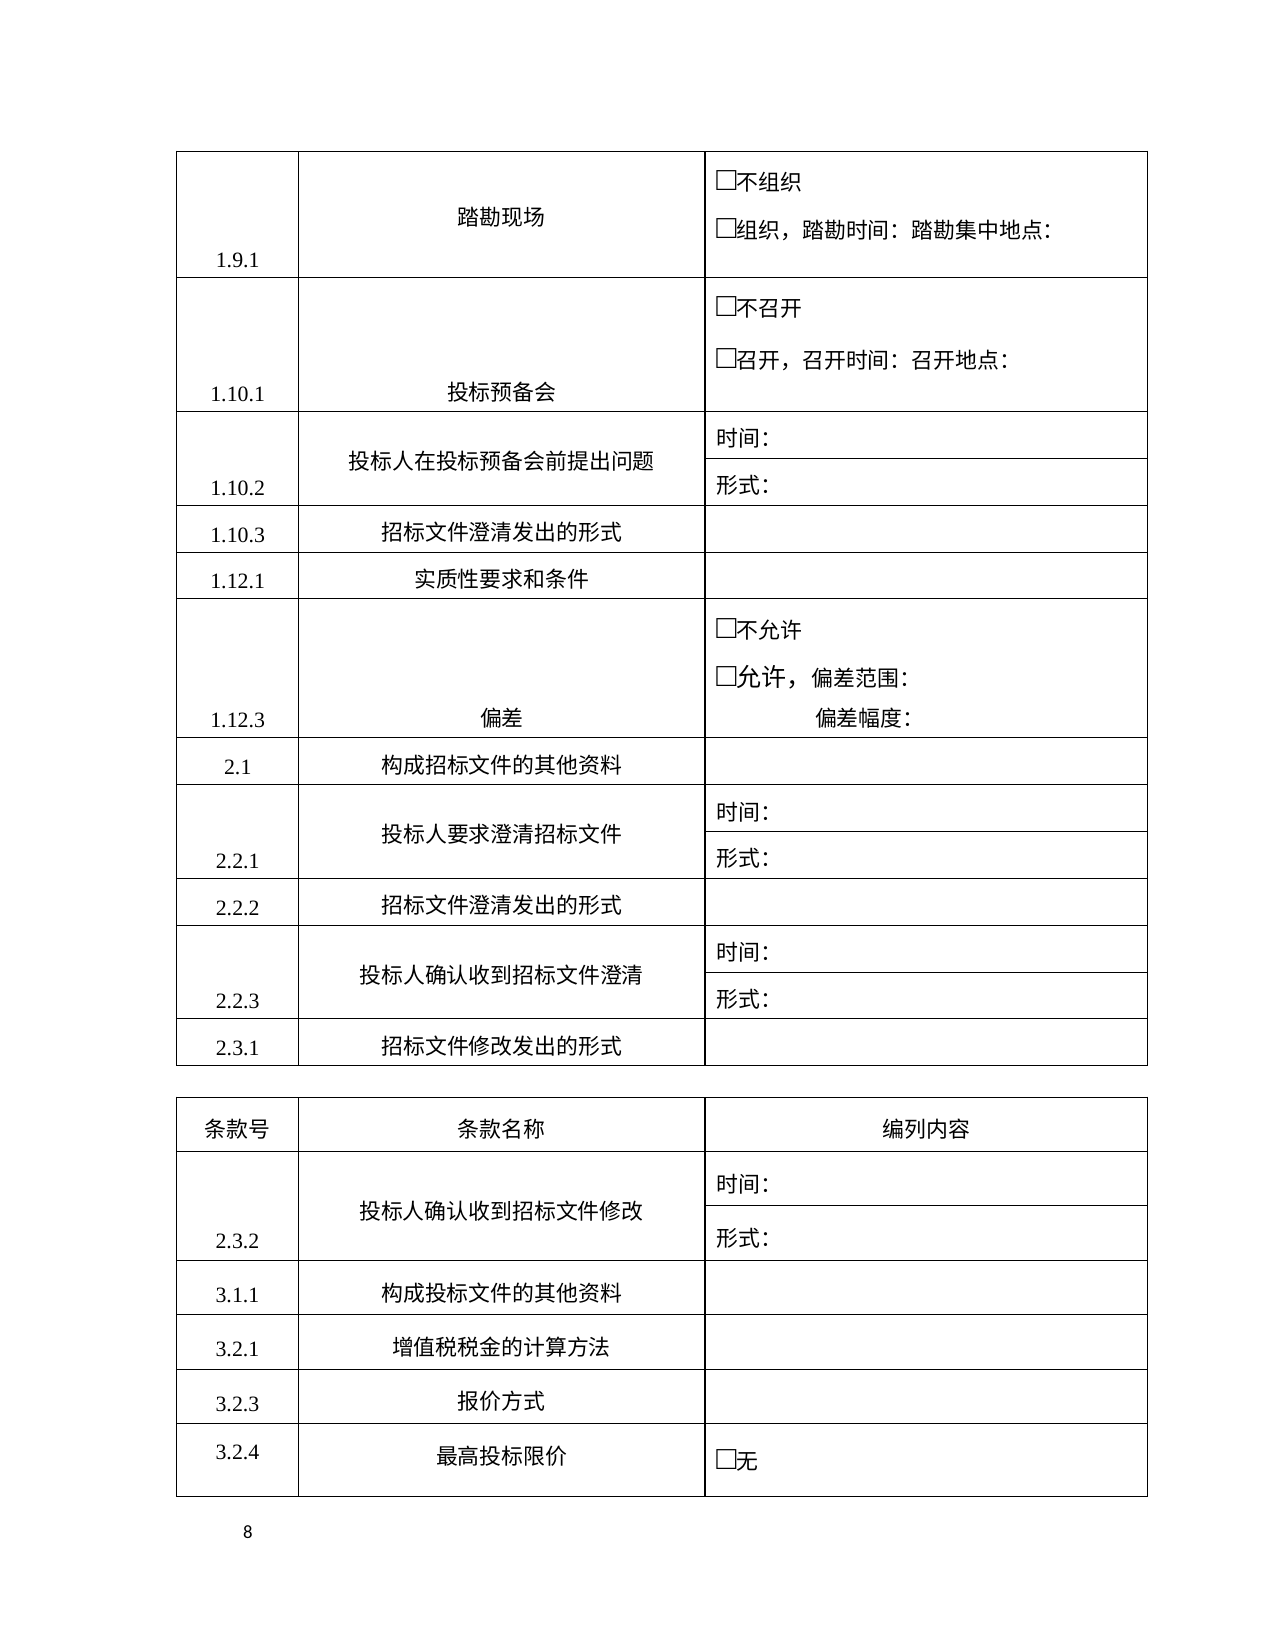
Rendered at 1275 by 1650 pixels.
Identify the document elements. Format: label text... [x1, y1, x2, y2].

table_cell □无 □有，最高投标限价： [706, 1424, 1147, 1496]
table_cell 1.10.3 [177, 506, 298, 552]
table_cell □不召开 □召开，召开时间：召开地点： [706, 278, 1147, 411]
table_header 条款名称 [299, 1098, 704, 1151]
table_cell 时间： [706, 412, 1147, 458]
table_cell 最高投标限价 [299, 1424, 704, 1496]
table_cell 时间： [706, 926, 1147, 972]
table_cell 2.3.1 [177, 1019, 298, 1065]
table_cell 投标人确认收到招标文件修改 [299, 1152, 704, 1260]
table_cell 构成投标文件的其他资料 [299, 1261, 704, 1314]
table_cell 踏勘现场 [299, 152, 704, 277]
table_cell 1.12.1 [177, 553, 298, 598]
table_cell [706, 506, 1147, 552]
table_cell 招标文件澄清发出的形式 [299, 879, 704, 924]
table_cell [706, 553, 1147, 598]
table_cell 2.2.3 [177, 926, 298, 1018]
table_cell 3.2.1 [177, 1315, 298, 1368]
table_cell 实质性要求和条件 [299, 553, 704, 598]
table_cell [706, 1261, 1147, 1314]
table_cell [706, 1315, 1147, 1368]
table_cell 投标人确认收到招标文件澄清 [299, 926, 704, 1018]
table_cell [706, 738, 1147, 784]
table_header 编列内容 [706, 1098, 1147, 1151]
table_cell 2.3.2 [177, 1152, 298, 1260]
table_cell 3.1.1 [177, 1261, 298, 1314]
table_cell 构成招标文件的其他资料 [299, 738, 704, 784]
table_cell 时间： [706, 785, 1147, 831]
table_cell 偏差 [299, 599, 704, 737]
table_cell 形式： [706, 459, 1147, 504]
table_cell 2.2.2 [177, 879, 298, 924]
table_cell 投标人要求澄清招标文件 [299, 785, 704, 878]
table_header 条款号 [177, 1098, 298, 1151]
table_cell 2.2.1 [177, 785, 298, 878]
table_cell □不组织 □组织，踏勘时间：踏勘集中地点： [706, 152, 1147, 277]
table_cell 1.10.2 [177, 412, 298, 504]
table_cell 增值税税金的计算方法 [299, 1315, 704, 1368]
table_cell 1.12.3 [177, 599, 298, 737]
table_cell 投标预备会 [299, 278, 704, 411]
table_cell 3.2.3 [177, 1370, 298, 1423]
table_cell [706, 1019, 1147, 1065]
table_cell 2.1 [177, 738, 298, 784]
table_cell 时间： [706, 1152, 1147, 1205]
table_cell 3.2.4 [177, 1424, 298, 1496]
table_cell 1.10.1 [177, 278, 298, 411]
table_cell [706, 879, 1147, 924]
table_cell 投标人在投标预备会前提出问题 [299, 412, 704, 504]
table_cell 形式： [706, 1206, 1147, 1260]
table_cell □不允许 □允许，偏差范围： 偏差幅度： [706, 599, 1147, 737]
table_cell 形式： [706, 973, 1147, 1018]
table_cell 招标文件修改发出的形式 [299, 1019, 704, 1065]
table_cell 1.9.1 [177, 152, 298, 277]
table_cell 报价方式 [299, 1370, 704, 1423]
table_cell [706, 1370, 1147, 1423]
table_cell 形式： [706, 832, 1147, 878]
table_cell 招标文件澄清发出的形式 [299, 506, 704, 552]
